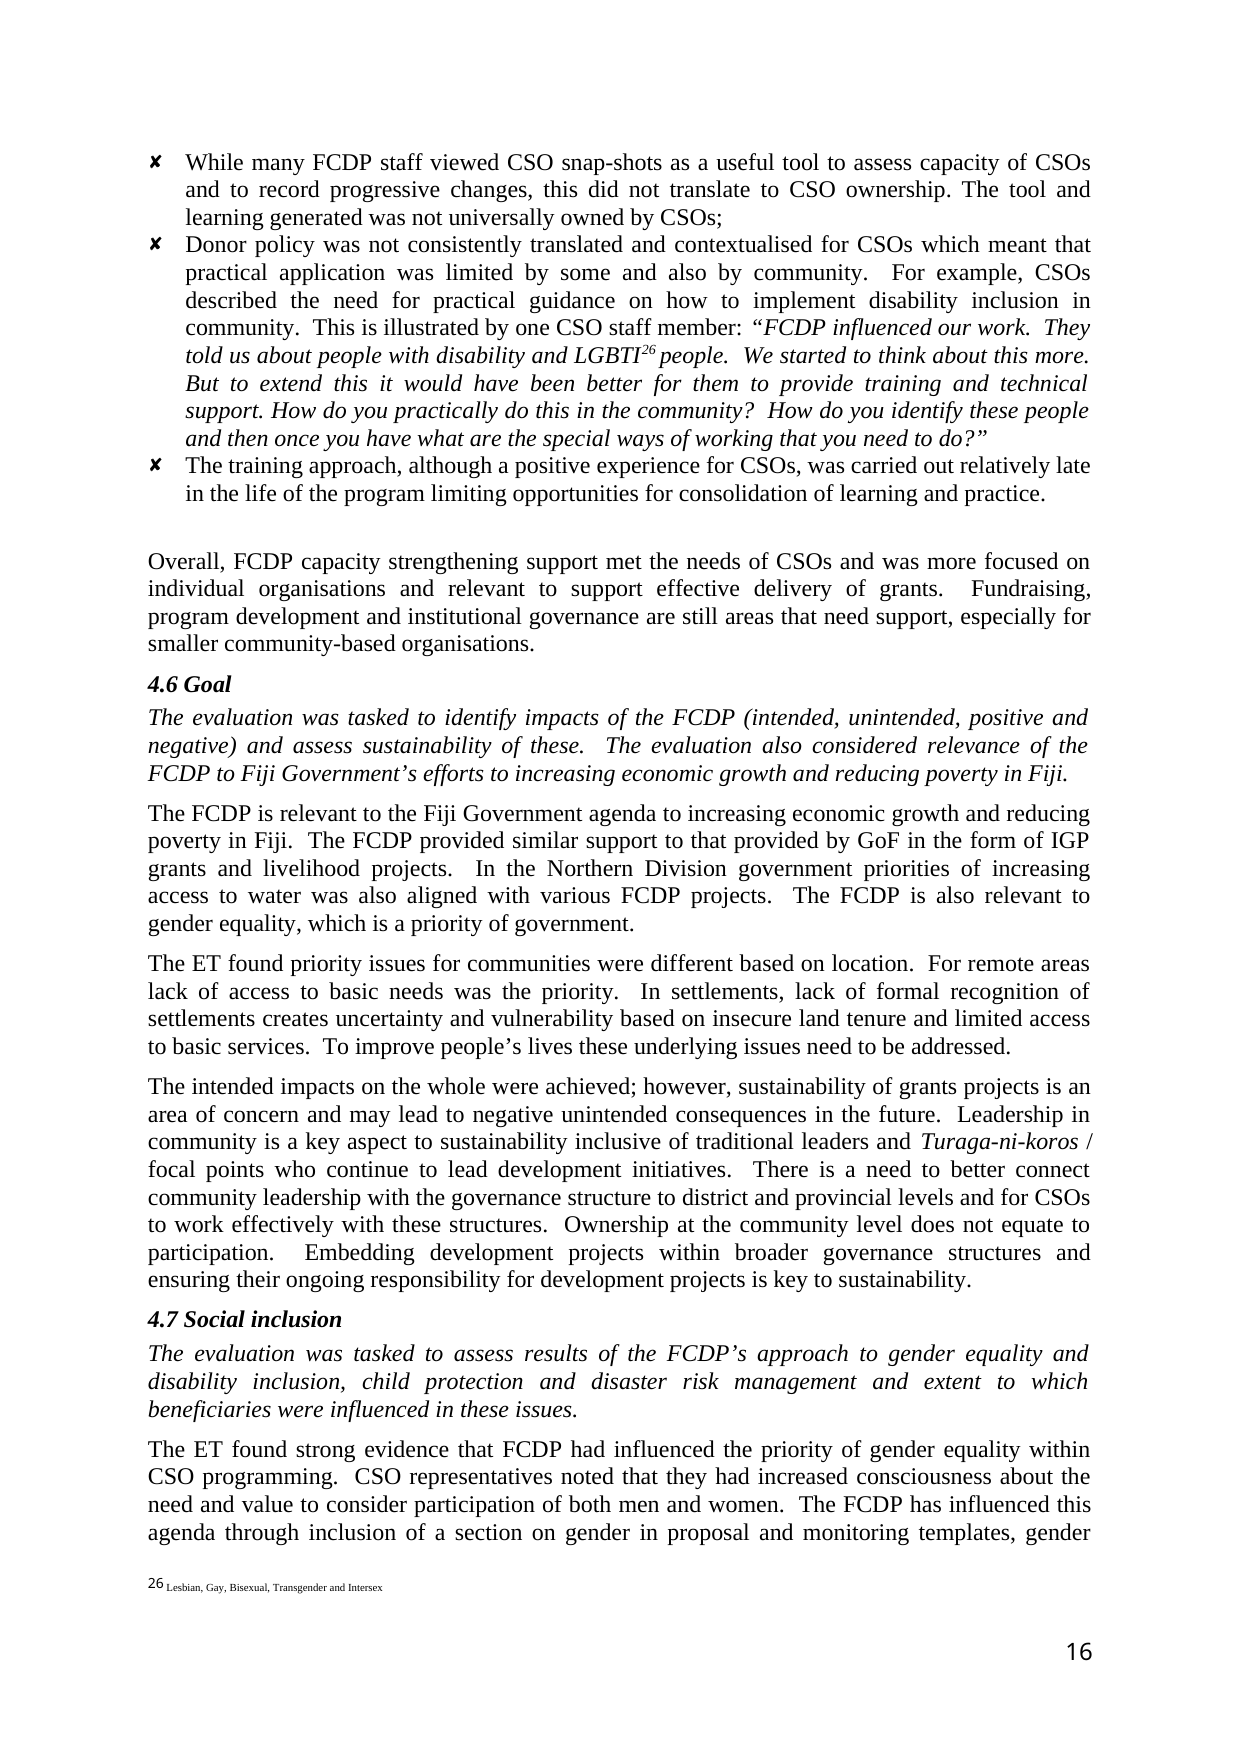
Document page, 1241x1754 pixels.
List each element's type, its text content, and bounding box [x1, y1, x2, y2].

subtitle 4.6 Goal [148, 669, 1093, 697]
text The ET found priority issues for communities were different based on location. For remote areas lack of access to basic needs was the priority. In settlements, lack of formal recognition of settlements creates uncertainty and vulnerability based on insecure land tenure and limited access to basic services. To improve people’s lives these underlying issues need to be addressed. [148, 949, 1093, 1060]
list Donor policy was not consistently translated and contextualised for CSOs which meant that practical application was limited by some and also by community. For example, CSOs described the need for practical guidance on how to implement disability inclusion in community. This is illustrated by one CSO staff member: “FCDP influenced our work. They told us about people with disability and LGBTI people. We started to think about this more. But to extend this it would have been better for them to provide training and technical support. How do you practically do this in the community? How do you identify these people and then once you have what are the special ways of working that you need to do?” [148, 231, 1093, 451]
list The training approach, although a positive experience for CSOs, was carried out relatively late in the life of the program limiting opportunities for consolidation of learning and practice. [148, 451, 1093, 507]
list While many FCDP staff viewed CSO snap-shots as a useful tool to assess capacity of CSOs and to record progressive changes, this did not translate to CSO ownership. The tool and learning generated was not universally owned by CSOs; [148, 148, 1093, 231]
text The intended impacts on the whole were achieved; however, sustainability of grants projects is an area of concern and may lead to negative unintended consequences in the future. Leadership in community is a key aspect to sustainability inclusive of traditional leaders and Turaga-ni-koros / focal points who continue to lead development initiatives. There is a need to better connect community leadership with the governance structure to district and provincial levels and for CSOs to work effectively with these structures. Ownership at the community level does not equate to participation. Embedding development projects within broader governance structures and ensuring their ongoing responsibility for development projects is key to sustainability. [148, 1072, 1093, 1293]
text The evaluation was tasked to assess results of the FCDP’s approach to gender equality and disability inclusion, child protection and disaster risk management and extent to which beneficiaries were influenced in these issues. [148, 1339, 1093, 1422]
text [148, 1435, 1093, 1545]
text The evaluation was tasked to identify impacts of the FCDP (intended, unintended, positive and negative) and assess sustainability of these. The evaluation also considered relevance of the FCDP to Fiji Government’s efforts to increasing economic growth and reducing poverty in Fiji. [148, 703, 1093, 786]
text Overall, FCDP capacity strengthening support met the needs of CSOs and was more focused on individual organisations and relevant to support effective delivery of grants. Fundraising, program development and institutional governance are still areas that need support, especially for smaller community-based organisations. [148, 547, 1093, 657]
subtitle 4.7 Social inclusion [148, 1306, 1093, 1333]
text The FCDP is relevant to the Fiji Government agenda to increasing economic growth and reducing poverty in Fiji. The FCDP provided similar support to that provided by GoF in the form of IGP grants and livelihood projects. In the Northern Division government priorities of increasing access to water was also aligned with various FCDP projects. The FCDP is also relevant to gender equality, which is a priority of government. [148, 799, 1093, 937]
